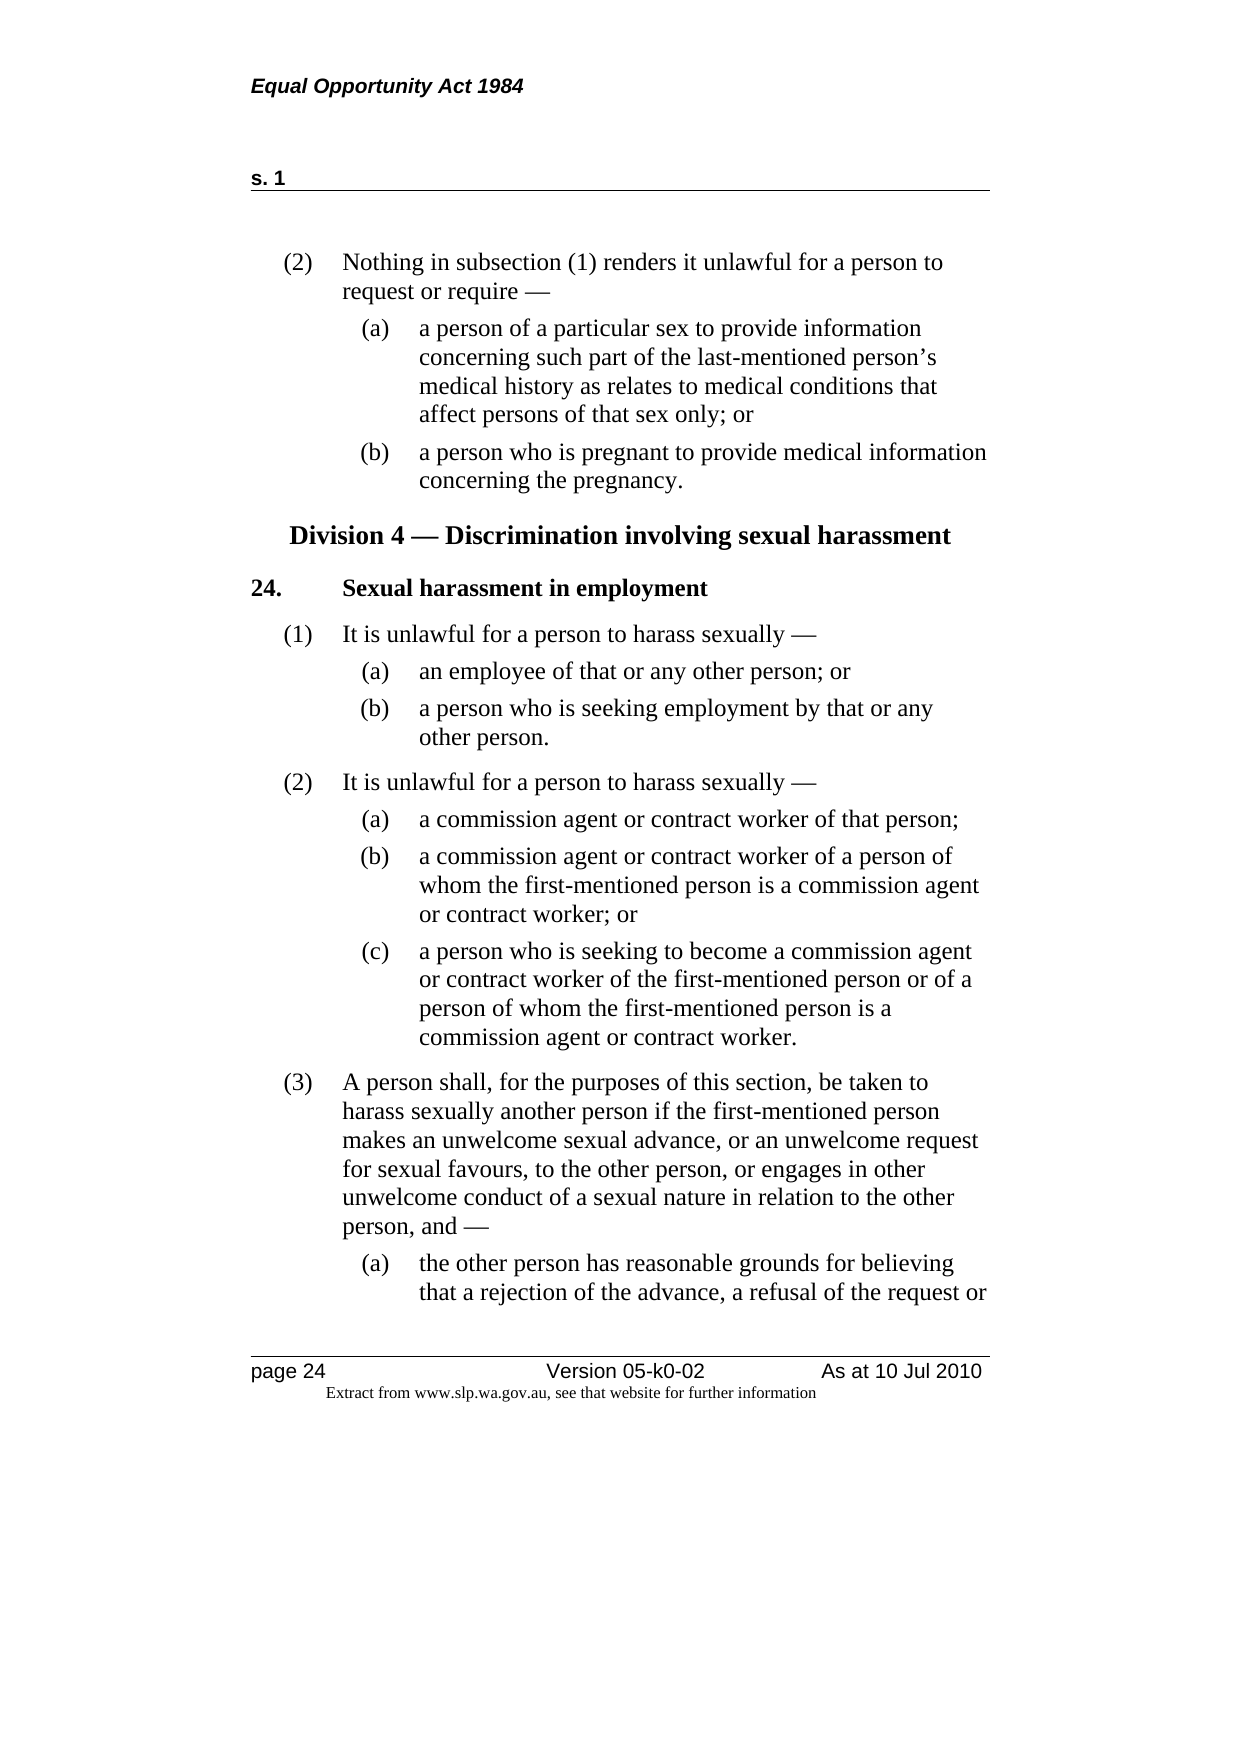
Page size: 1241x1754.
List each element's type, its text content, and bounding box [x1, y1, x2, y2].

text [251, 1248, 990, 1306]
text (c) a person who is seeking to become a commission agent or contract worker of the first-mentioned person or of a person of whom the first-mentioned person is a commission agent or contract worker. [251, 936, 990, 1051]
text (2) It is unlawful for a person to harass sexually — [251, 767, 990, 796]
text (b) a person who is pregnant to provide medical information concerning the pregnancy. [251, 437, 990, 494]
text (2) Nothing in subsection (1) renders it unlawful for a person to request or require — [251, 247, 990, 305]
text (a) a commission agent or contract worker of that person; [251, 804, 990, 833]
subtitle Division 4 — Discrimination involving sexual harassment [251, 519, 990, 550]
text (b) a person who is seeking employment by that or any other person. [251, 693, 990, 750]
text (a) a person of a particular sex to provide information concerning such part of the last-mentioned person’s medical history as relates to medical conditions that affect persons of that sex only; or [251, 313, 990, 428]
subtitle 24. Sexual harassment in employment [251, 573, 990, 602]
text (3) A person shall, for the purposes of this section, be taken to harass sexually another person if the first-mentioned person makes an unwelcome sexual advance, or an unwelcome request for sexual favours, to the other person, or engages in other unwelcome conduct of a sexual nature in relation to the other person, and — [251, 1067, 990, 1240]
text (b) a commission agent or contract worker of a person of whom the first-mentioned person is a commission agent or contract worker; or [251, 841, 990, 927]
text (a) an employee of that or any other person; or [251, 656, 990, 684]
text (1) It is unlawful for a person to harass sexually — [251, 619, 990, 647]
